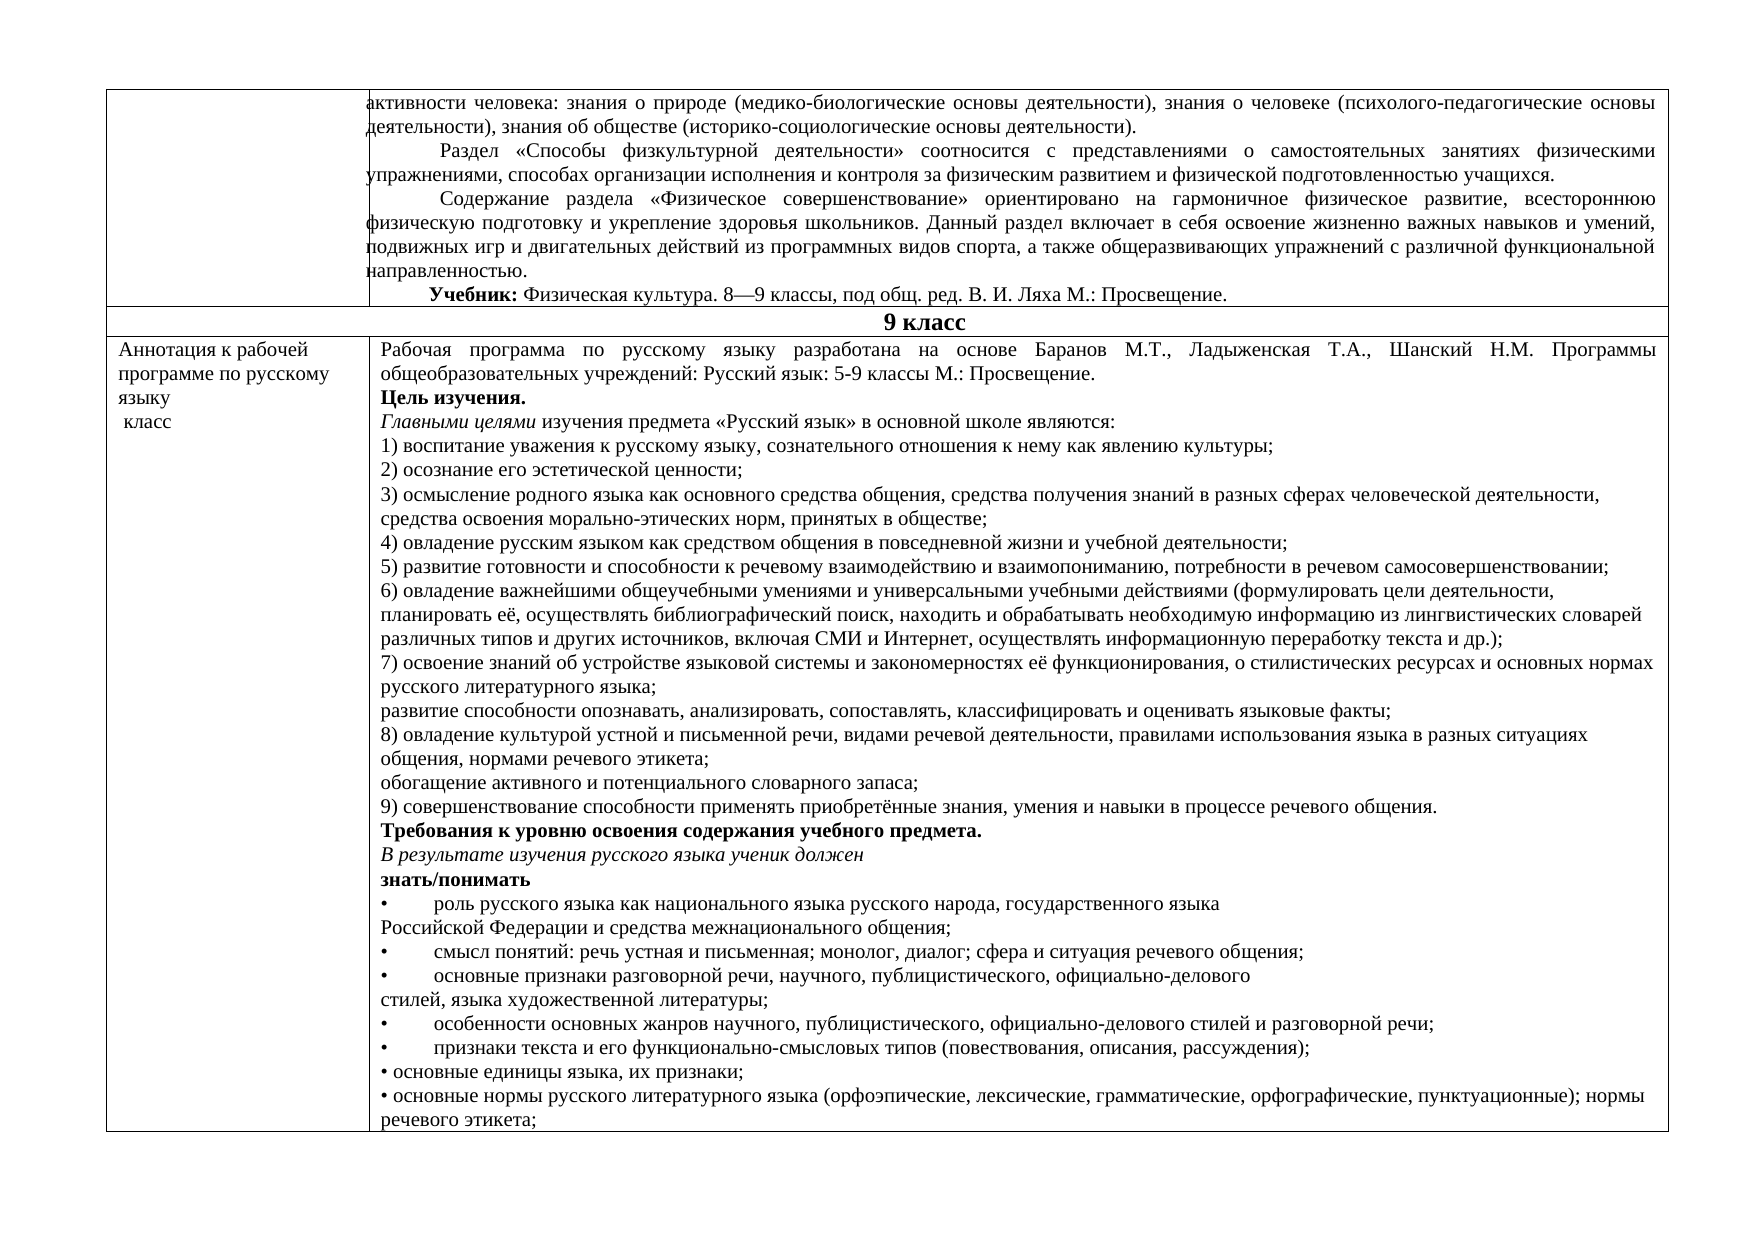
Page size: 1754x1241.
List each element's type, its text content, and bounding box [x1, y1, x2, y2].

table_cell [370, 90, 1668, 306]
table_cell 9 класс [107, 307, 1668, 336]
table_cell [107, 337, 369, 1131]
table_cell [107, 90, 369, 306]
